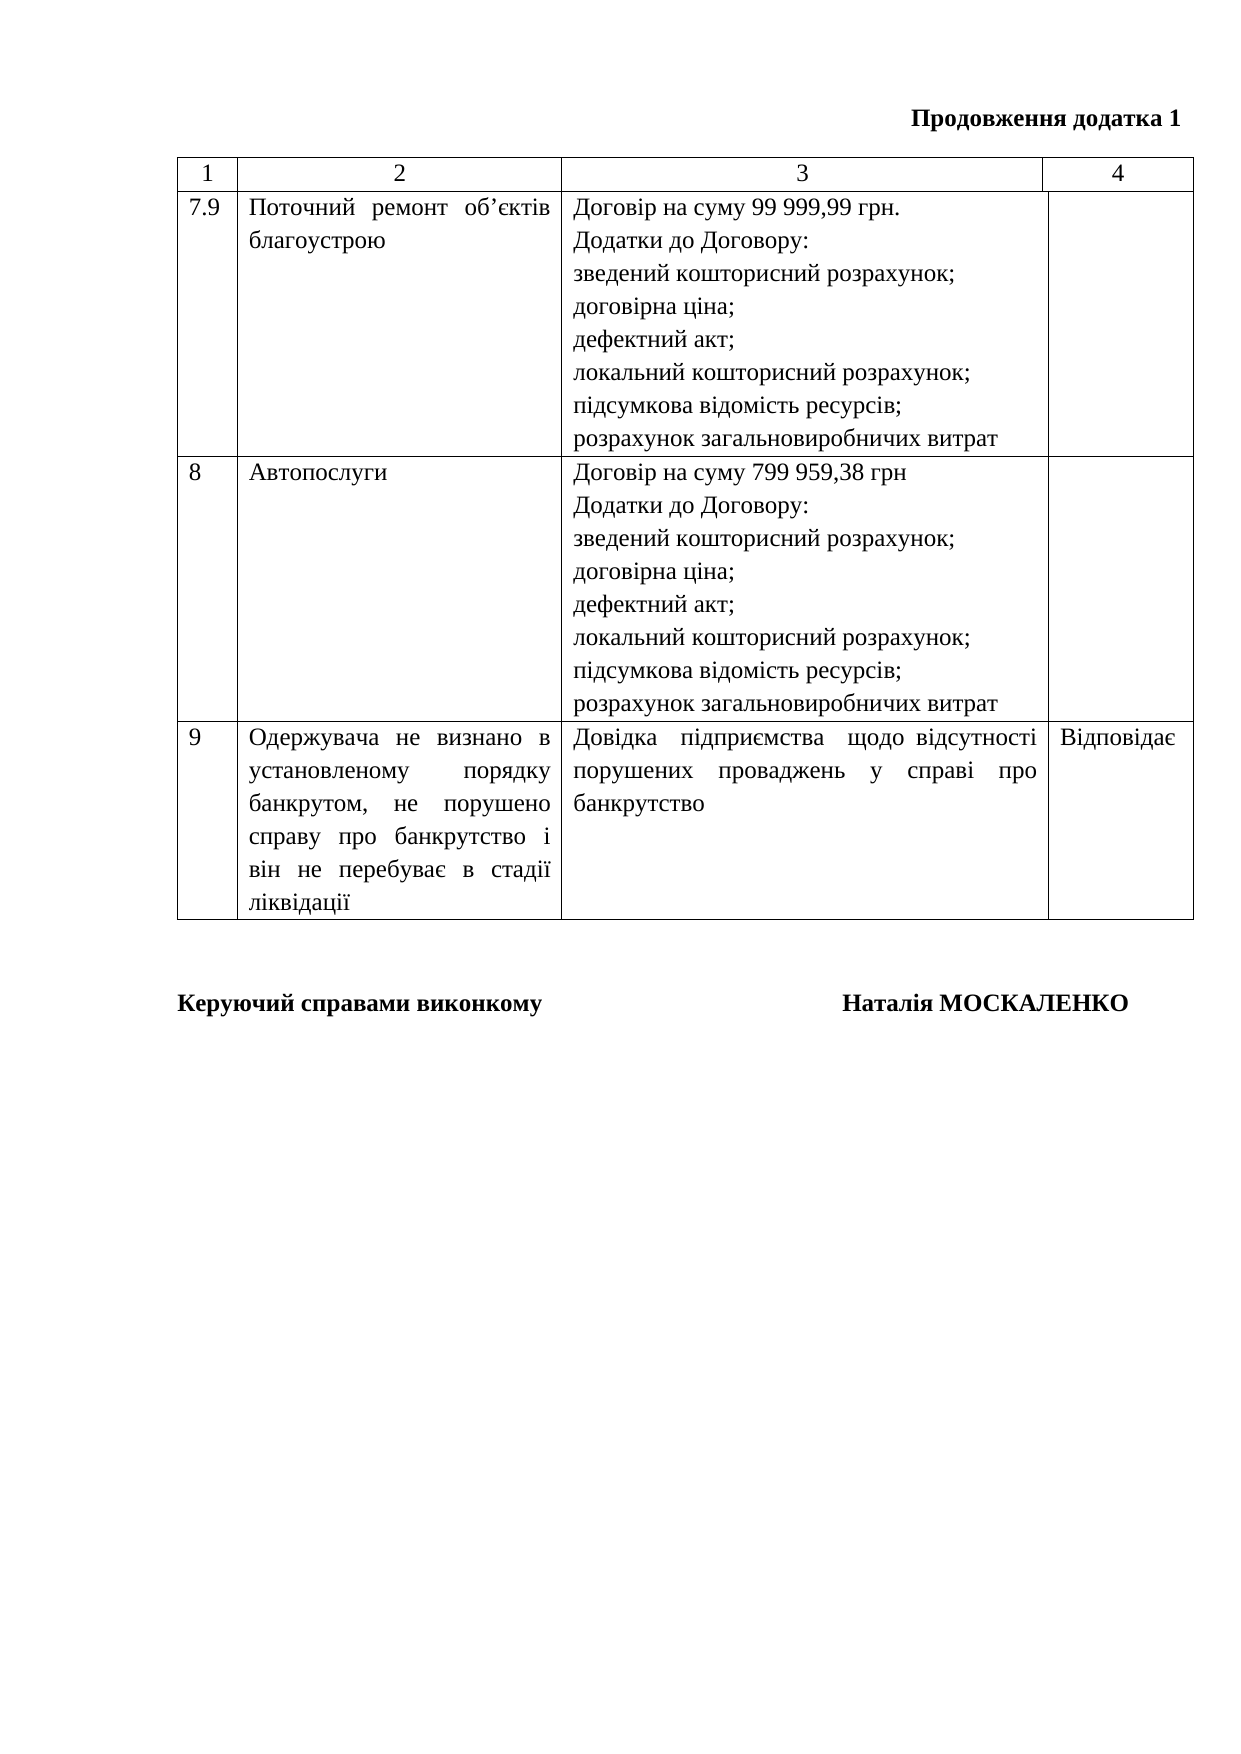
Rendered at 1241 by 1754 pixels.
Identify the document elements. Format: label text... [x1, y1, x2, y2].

table_header 2 [238, 158, 561, 191]
table_cell Договір на суму 99 999,99 грн. Додатки до Договору: зведений кошторисний розрахунок; договірна ціна; дефектний акт; локальний кошторисний розрахунок; підсумкова відомість ресурсів; розрахунок загальновиробничих витрат [562, 192, 1048, 456]
table_cell [1049, 457, 1193, 721]
table_header 3 [562, 158, 1042, 191]
text Продовження додатка 1 [177, 103, 1181, 132]
table_cell 9 [178, 722, 237, 919]
table_header 1 [178, 158, 237, 191]
table_cell Поточний ремонт об’єктів благоустрою [238, 192, 561, 456]
table_cell [1049, 192, 1193, 456]
table_cell Відповідає [1049, 722, 1193, 919]
table_cell Договір на суму 799 959,38 грн Додатки до Договору: зведений кошторисний розрахунок; договірна ціна; дефектний акт; локальний кошторисний розрахунок; підсумкова відомість ресурсів; розрахунок загальновиробничих витрат [562, 457, 1048, 721]
table_cell Одержувача не визнано в установленому порядку банкрутом, не порушено справу про банкрутство і він не перебуває в стадії ліквідації [238, 722, 561, 919]
table_cell 8 [178, 457, 237, 721]
text Керуючий справами виконкому Наталія МОСКАЛЕНКО [177, 986, 1181, 1016]
table_cell 7.9 [178, 192, 237, 456]
table_cell Довідка підприємства щодо відсутності порушених проваджень у справі про банкрутство [562, 722, 1048, 919]
table_header 4 [1043, 158, 1193, 191]
table_cell Автопослуги [238, 457, 561, 721]
